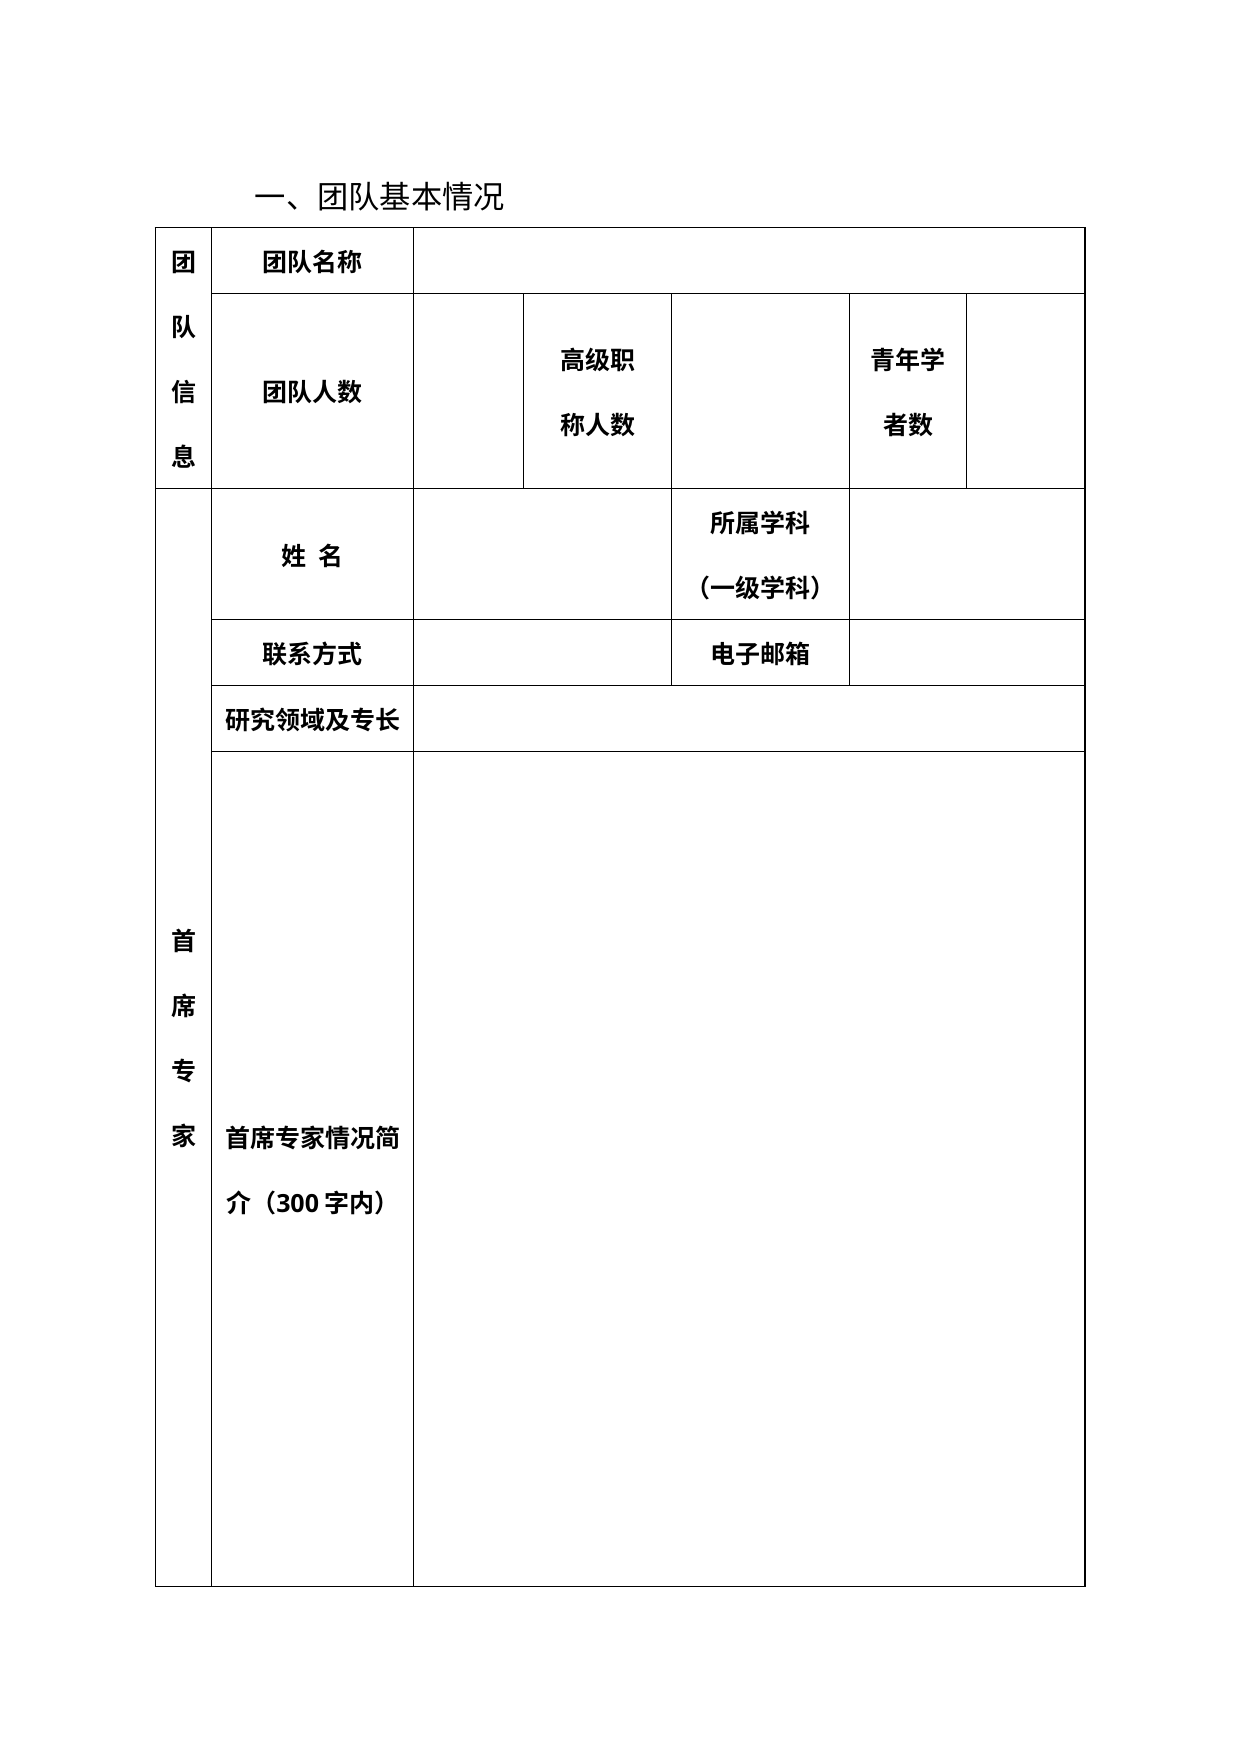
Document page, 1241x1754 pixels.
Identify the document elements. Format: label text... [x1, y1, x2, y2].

table_cell [967, 294, 1084, 488]
table_header 团队名称 [212, 228, 413, 293]
table_header 团队信息 [156, 228, 211, 488]
table_cell [414, 489, 671, 619]
table_cell [850, 489, 1084, 619]
table_cell 首席专家情况简介（300字内） [212, 752, 413, 1586]
table_cell 首席专家 [156, 489, 211, 1586]
table_cell 所属学科 （一级学科） [672, 489, 849, 619]
table_cell [414, 752, 1084, 1586]
table_cell 姓 名 [212, 489, 413, 619]
table_header [414, 228, 1084, 293]
text 一、团队基本情况 [187, 162, 1053, 227]
table_cell [850, 620, 1084, 685]
table_cell [414, 686, 1084, 751]
table_cell 青年学者数 [850, 294, 966, 488]
table_cell [414, 294, 523, 488]
table_cell [672, 294, 849, 488]
table_cell 高级职 称人数 [524, 294, 671, 488]
table_cell 团队人数 [212, 294, 413, 488]
table_cell [414, 620, 671, 685]
table_cell 研究领域及专长 [212, 686, 413, 751]
table_cell 电子邮箱 [672, 620, 849, 685]
table_cell 联系方式 [212, 620, 413, 685]
